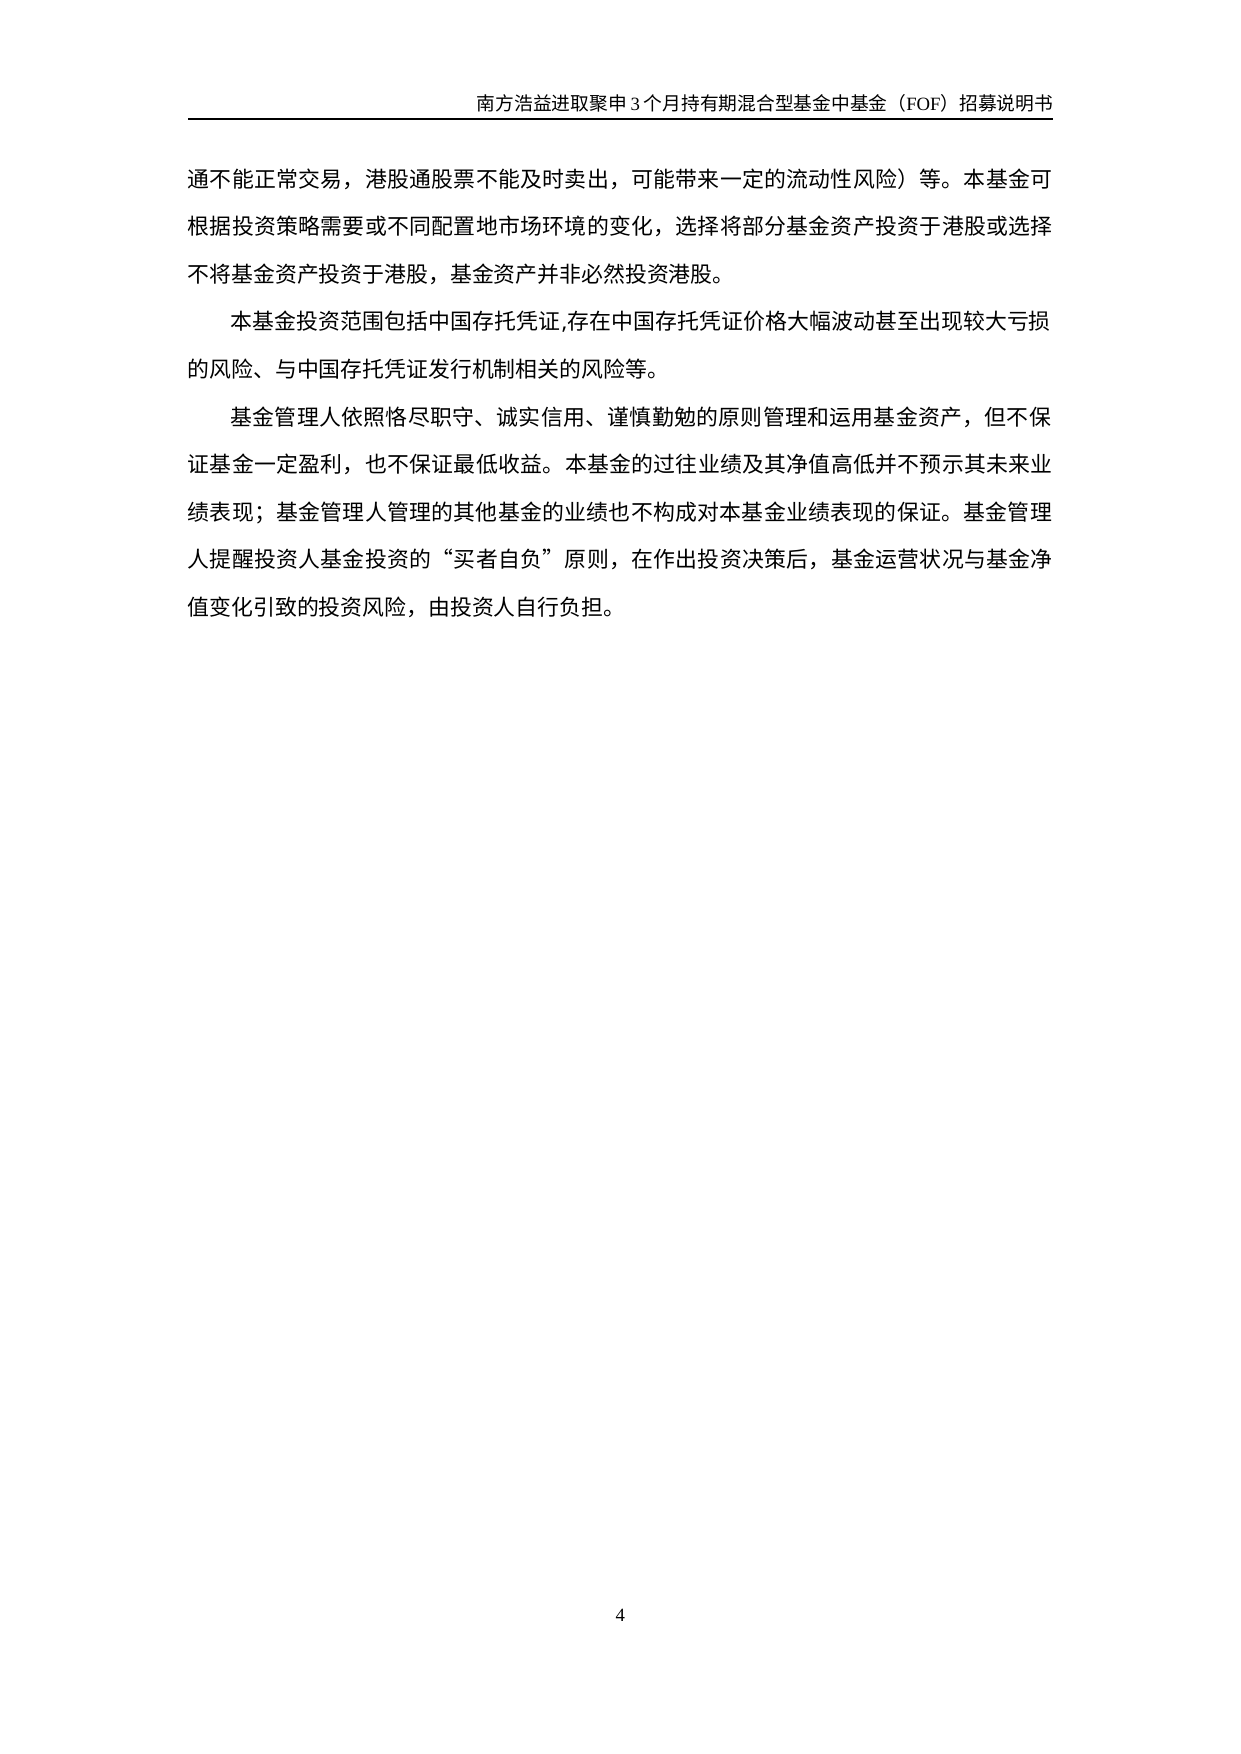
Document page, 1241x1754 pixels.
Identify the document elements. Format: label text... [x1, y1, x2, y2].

list 基金管理人依照恪尽职守、诚实信用、谨慎勤勉的原则管理和运用基金资产，但不保证基金一定盈利，也不保证最低收益。本基金的过往业绩及其净值高低并不预示其未来业绩表现；基金管理人管理的其他基金的业绩也不构成对本基金业绩表现的保证。基金管理人提醒投资人基金投资的“买者自负”原则，在作出投资决策后，基金运营状况与基金净值变化引致的投资风险，由投资人自行负担。 [187, 399, 1053, 621]
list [187, 162, 1053, 288]
list 本基金投资范围包括中国存托凭证,存在中国存托凭证价格大幅波动甚至出现较大亏损的风险、与中国存托凭证发行机制相关的风险等。 [187, 304, 1053, 384]
